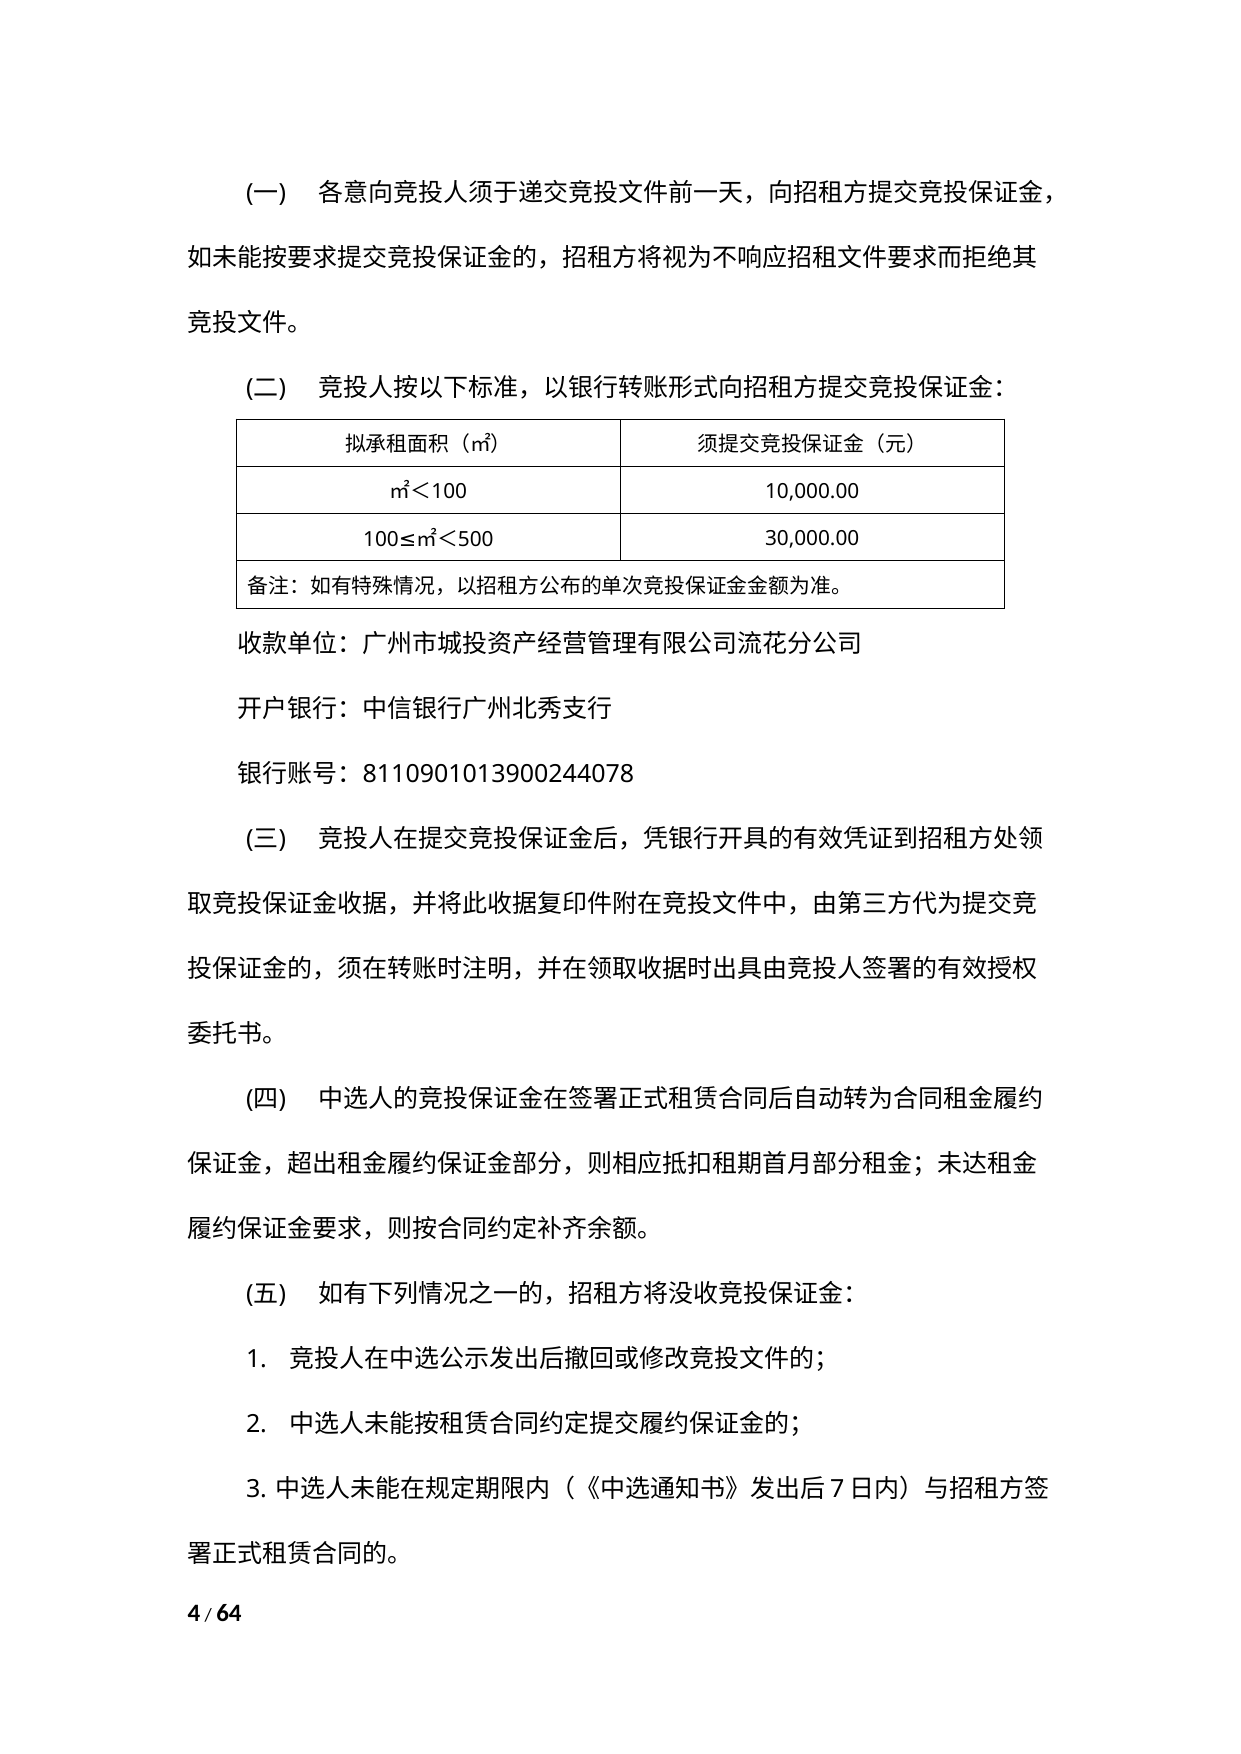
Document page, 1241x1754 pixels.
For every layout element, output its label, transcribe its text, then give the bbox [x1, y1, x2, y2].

text 收款单位：广州市城投资产经营管理有限公司流花分公司 [187, 609, 1053, 674]
table_cell 10,000.00 [621, 467, 1004, 513]
table_header 拟承租面积（㎡） [237, 420, 620, 466]
table_cell 100≤㎡＜500 [237, 514, 620, 560]
list 中选人未能按租赁合同约定提交履约保证金的； [246, 1389, 1053, 1454]
list 各意向竞投人须于递交竞投文件前一天，向招租方提交竞投保证金，如未能按要求提交竞投保证金的，招租方将视为不响应招租文件要求而拒绝其竞投文件。 [187, 158, 1053, 353]
table_cell 备注：如有特殊情况，以招租方公布的单次竞投保证金金额为准。 [237, 561, 1004, 608]
list 竞投人按以下标准，以银行转账形式向招租方提交竞投保证金： [187, 353, 1053, 418]
list 中选人的竞投保证金在签署正式租赁合同后自动转为合同租金履约保证金，超出租金履约保证金部分，则相应抵扣租期首月部分租金；未达租金履约保证金要求，则按合同约定补齐余额。 [187, 1064, 1053, 1259]
text 开户银行：中信银行广州北秀支行 [187, 674, 1053, 739]
text 银行账号：8110901013900244078 [187, 739, 1053, 804]
list 竞投人在中选公示发出后撤回或修改竞投文件的； [246, 1324, 1053, 1389]
list 竞投人在提交竞投保证金后，凭银行开具的有效凭证到招租方处领取竞投保证金收据，并将此收据复印件附在竞投文件中，由第三方代为提交竞投保证金的，须在转账时注明，并在领取收据时出具由竞投人签署的有效授权委托书。 [187, 804, 1053, 1064]
table_cell ㎡＜100 [237, 467, 620, 513]
table_header 须提交竞投保证金（元） [621, 420, 1004, 466]
table_cell 30,000.00 [621, 514, 1004, 560]
list 如有下列情况之一的，招租方将没收竞投保证金： [187, 1259, 1053, 1324]
list 中选人未能在规定期限内（《中选通知书》发出后7日内）与招租方签署正式租赁合同的。 [187, 1454, 1053, 1584]
